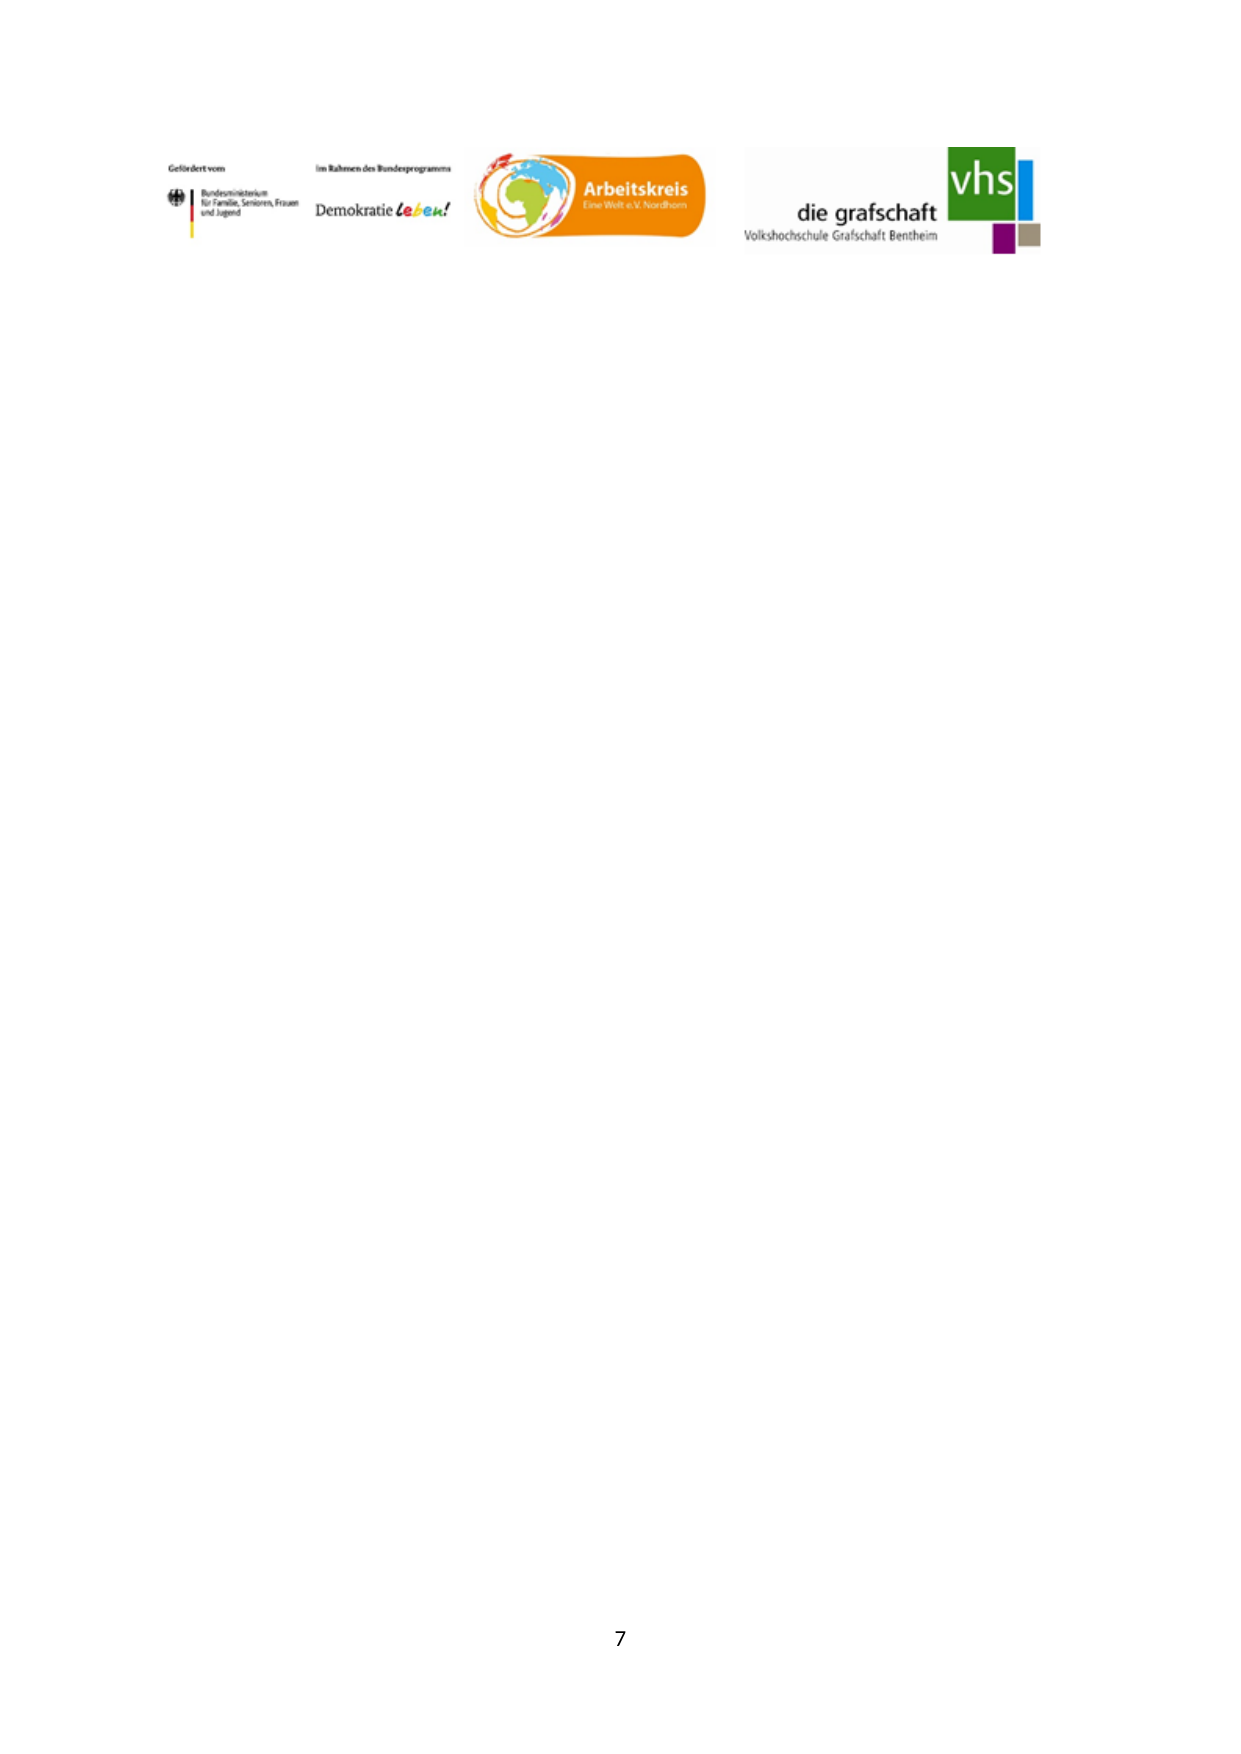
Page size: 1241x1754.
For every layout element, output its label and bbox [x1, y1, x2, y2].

picture [147, 147, 1058, 262]
